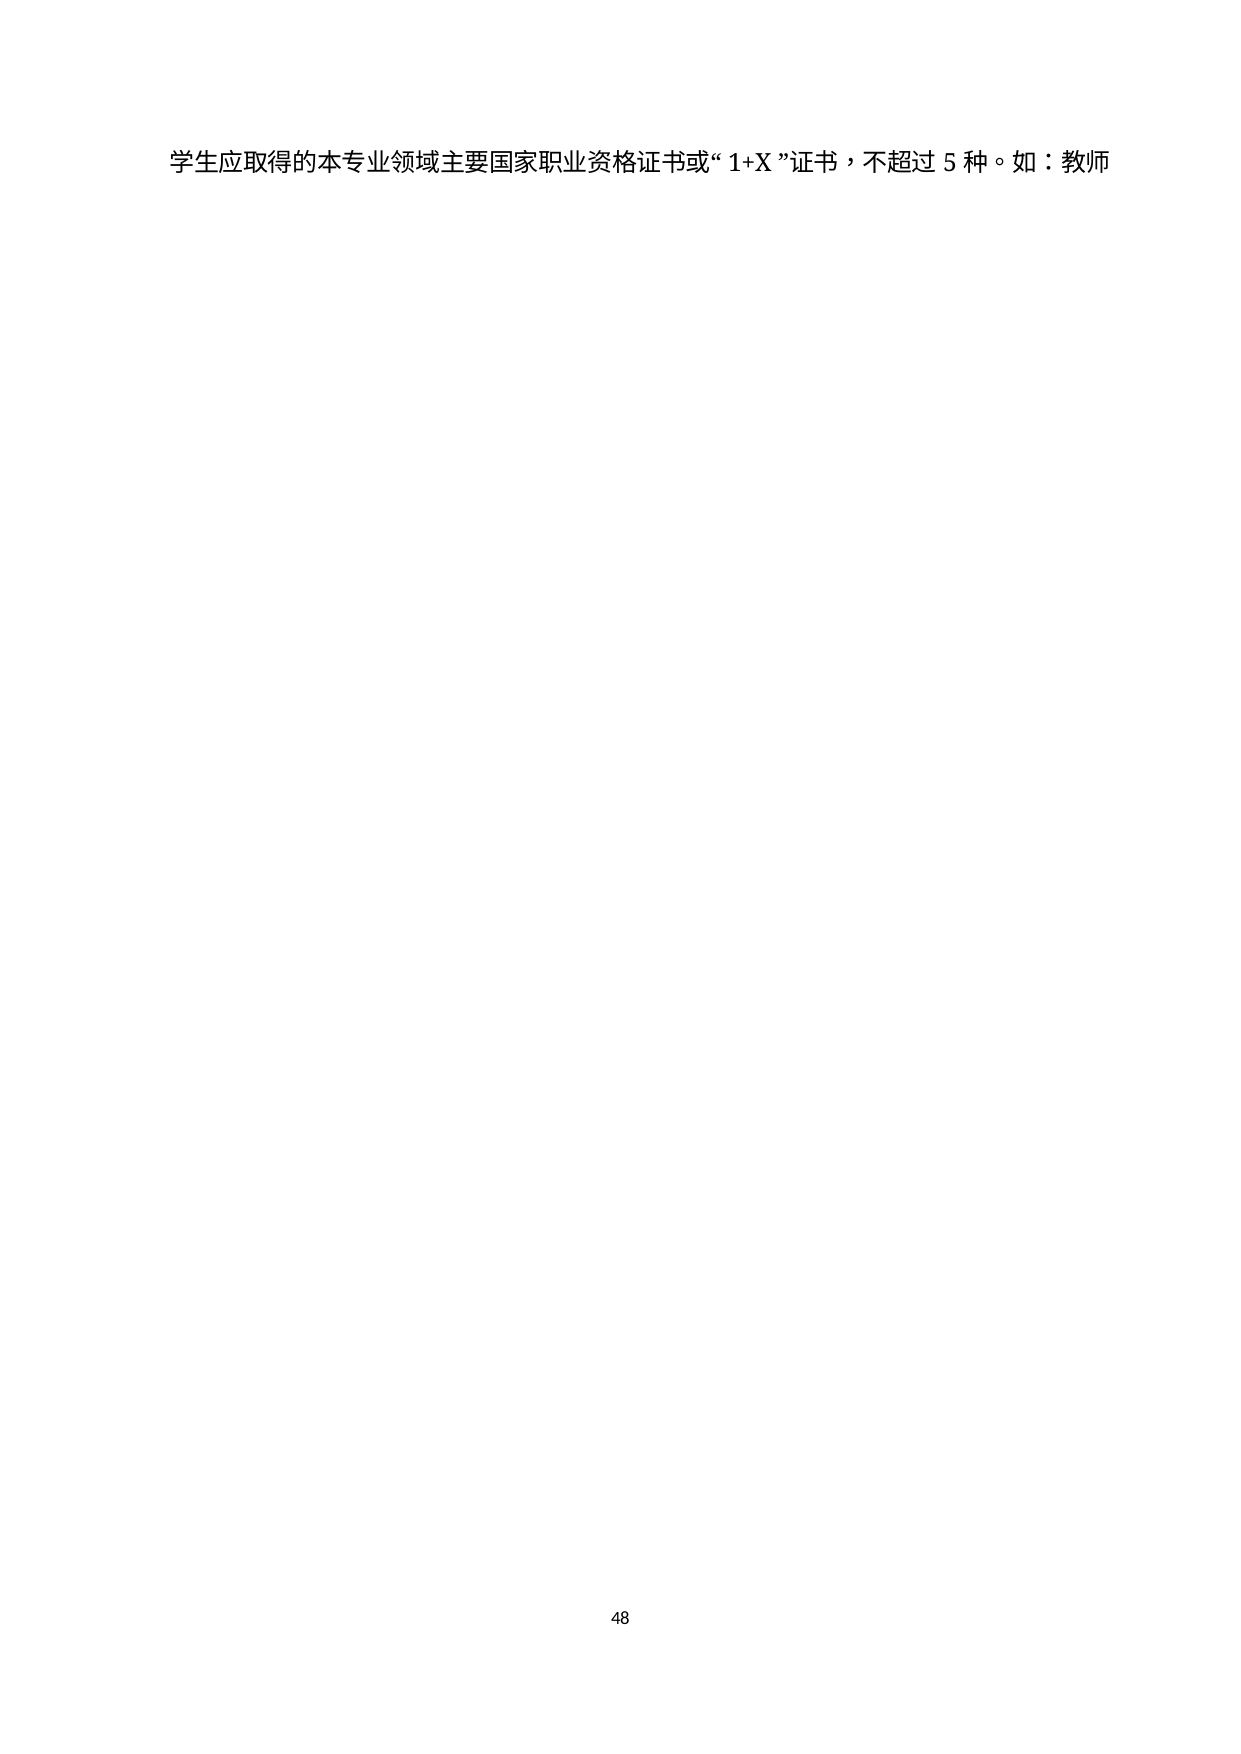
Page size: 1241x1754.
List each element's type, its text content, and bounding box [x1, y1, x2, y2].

text 学生应取得的本专业领域主要国家职业资格证书或“ 1+X ”证书，不超过 5 种。如：教师 [169, 146, 1131, 177]
